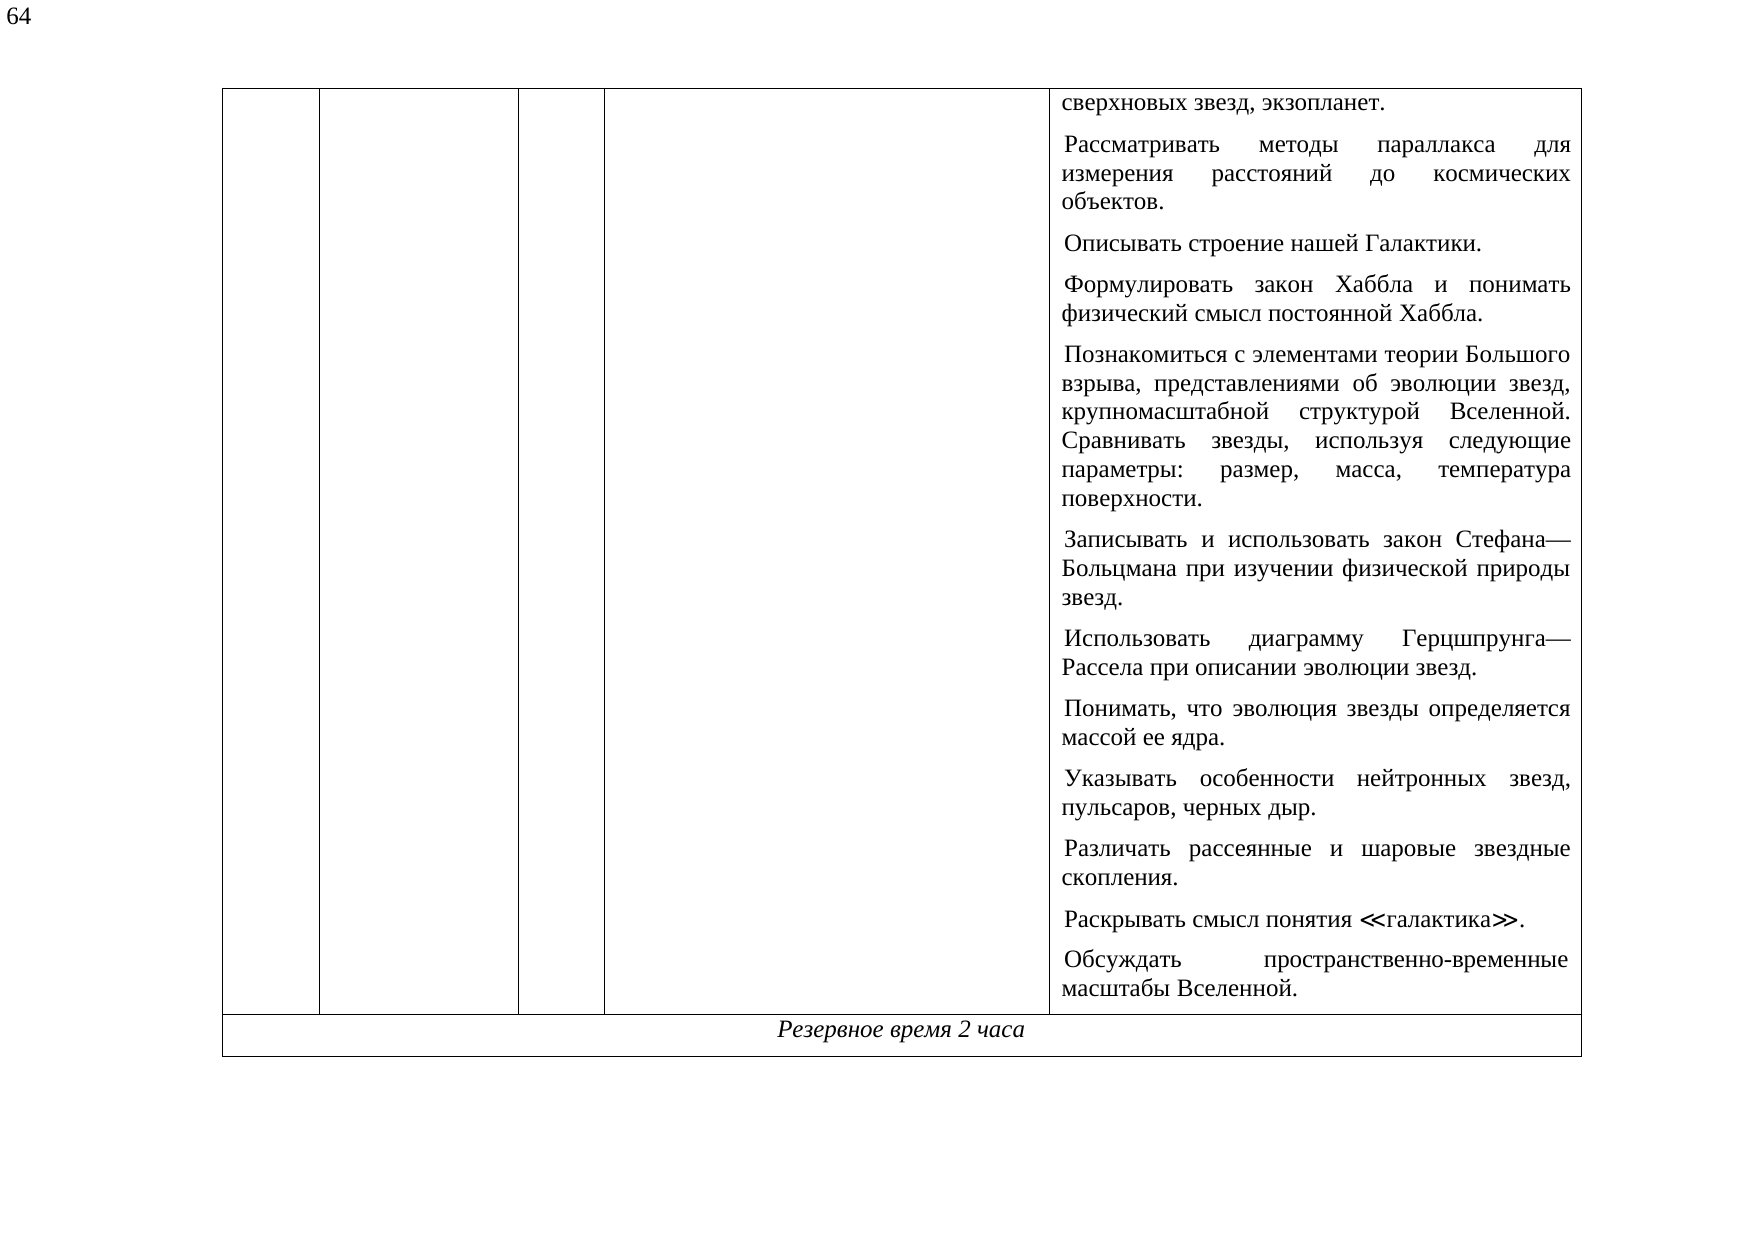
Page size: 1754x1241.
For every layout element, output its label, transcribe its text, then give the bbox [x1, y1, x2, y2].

table_header [320, 89, 518, 1014]
table_cell Резервное время 2 часа [223, 1015, 1581, 1056]
table_header [223, 89, 319, 1014]
table_header [605, 89, 1049, 1014]
table_header сверхновых звезд, экзопланет. Рассматривать методы параллакса для измерения расстояний до космических объектов. Описывать строение нашей Галактики. Формулировать закон Хаббла и понимать физический смысл постоянной Хаббла. Познакомиться с элементами теории Большого взрыва, представлениями об эволюции звезд, крупномасштабной структурой Вселенной. Сравнивать звезды, используя следующие параметры: размер, масса, температура поверхности. Записывать и использовать закон Стефана— Больцмана при изучении физической природы звезд. Использовать диаграмму Герцшпрунга— Рассела при описании эволюции звезд. Понимать, что эволюция звезды определяется массой ее ядра. Указывать особенности нейтронных звезд, пульсаров, черных дыр. Различать рассеянные и шаровые звездные скопления. Раскрывать смысл понятия ≪галактика≫. Обсуждать пространственно-временные масштабы Вселенной. [1050, 89, 1581, 1014]
table_header [519, 89, 604, 1014]
